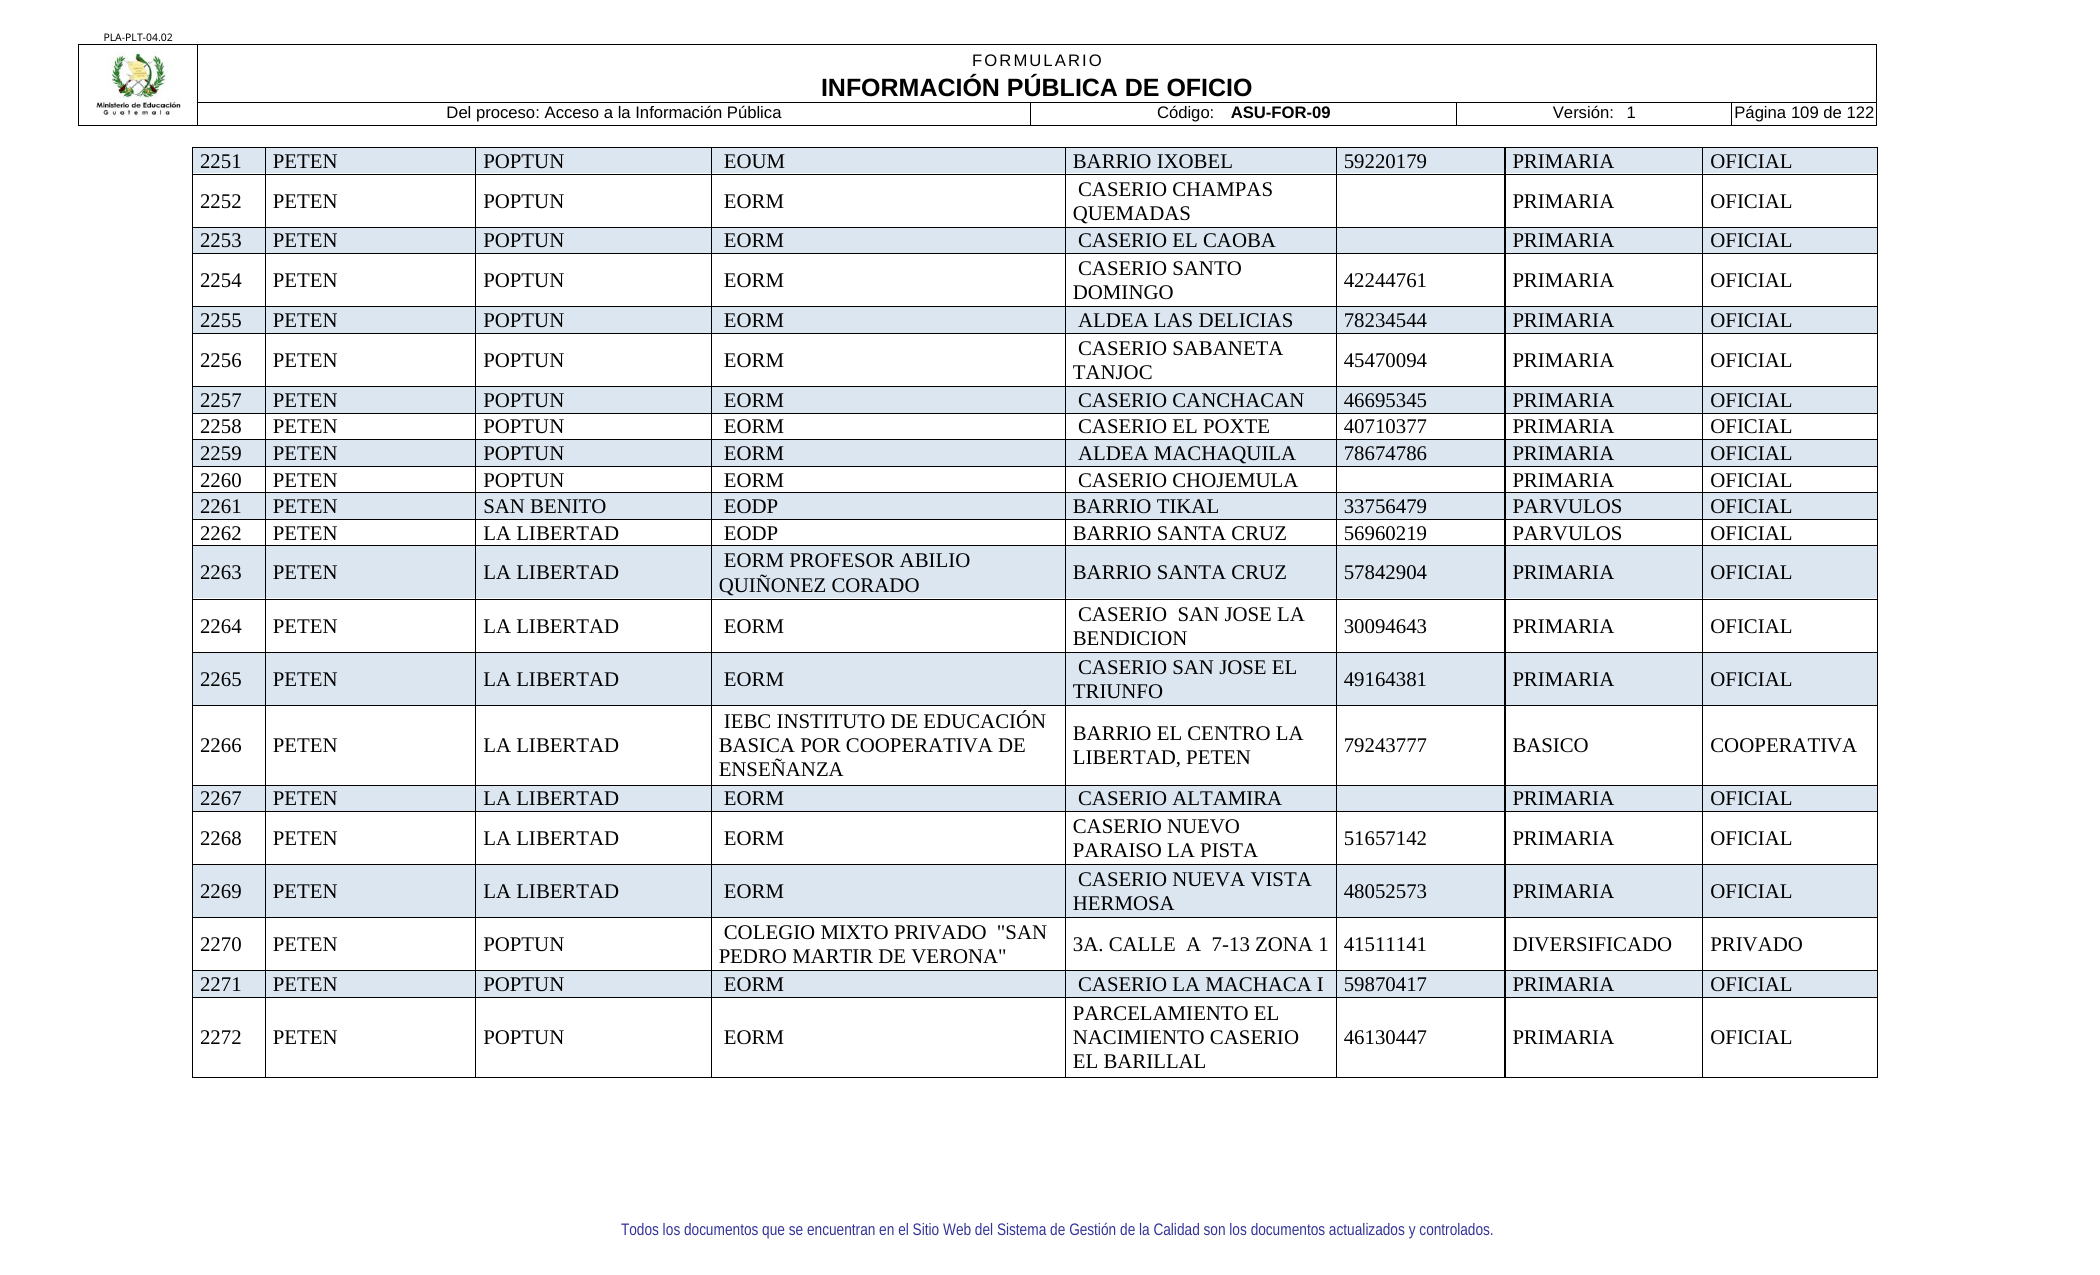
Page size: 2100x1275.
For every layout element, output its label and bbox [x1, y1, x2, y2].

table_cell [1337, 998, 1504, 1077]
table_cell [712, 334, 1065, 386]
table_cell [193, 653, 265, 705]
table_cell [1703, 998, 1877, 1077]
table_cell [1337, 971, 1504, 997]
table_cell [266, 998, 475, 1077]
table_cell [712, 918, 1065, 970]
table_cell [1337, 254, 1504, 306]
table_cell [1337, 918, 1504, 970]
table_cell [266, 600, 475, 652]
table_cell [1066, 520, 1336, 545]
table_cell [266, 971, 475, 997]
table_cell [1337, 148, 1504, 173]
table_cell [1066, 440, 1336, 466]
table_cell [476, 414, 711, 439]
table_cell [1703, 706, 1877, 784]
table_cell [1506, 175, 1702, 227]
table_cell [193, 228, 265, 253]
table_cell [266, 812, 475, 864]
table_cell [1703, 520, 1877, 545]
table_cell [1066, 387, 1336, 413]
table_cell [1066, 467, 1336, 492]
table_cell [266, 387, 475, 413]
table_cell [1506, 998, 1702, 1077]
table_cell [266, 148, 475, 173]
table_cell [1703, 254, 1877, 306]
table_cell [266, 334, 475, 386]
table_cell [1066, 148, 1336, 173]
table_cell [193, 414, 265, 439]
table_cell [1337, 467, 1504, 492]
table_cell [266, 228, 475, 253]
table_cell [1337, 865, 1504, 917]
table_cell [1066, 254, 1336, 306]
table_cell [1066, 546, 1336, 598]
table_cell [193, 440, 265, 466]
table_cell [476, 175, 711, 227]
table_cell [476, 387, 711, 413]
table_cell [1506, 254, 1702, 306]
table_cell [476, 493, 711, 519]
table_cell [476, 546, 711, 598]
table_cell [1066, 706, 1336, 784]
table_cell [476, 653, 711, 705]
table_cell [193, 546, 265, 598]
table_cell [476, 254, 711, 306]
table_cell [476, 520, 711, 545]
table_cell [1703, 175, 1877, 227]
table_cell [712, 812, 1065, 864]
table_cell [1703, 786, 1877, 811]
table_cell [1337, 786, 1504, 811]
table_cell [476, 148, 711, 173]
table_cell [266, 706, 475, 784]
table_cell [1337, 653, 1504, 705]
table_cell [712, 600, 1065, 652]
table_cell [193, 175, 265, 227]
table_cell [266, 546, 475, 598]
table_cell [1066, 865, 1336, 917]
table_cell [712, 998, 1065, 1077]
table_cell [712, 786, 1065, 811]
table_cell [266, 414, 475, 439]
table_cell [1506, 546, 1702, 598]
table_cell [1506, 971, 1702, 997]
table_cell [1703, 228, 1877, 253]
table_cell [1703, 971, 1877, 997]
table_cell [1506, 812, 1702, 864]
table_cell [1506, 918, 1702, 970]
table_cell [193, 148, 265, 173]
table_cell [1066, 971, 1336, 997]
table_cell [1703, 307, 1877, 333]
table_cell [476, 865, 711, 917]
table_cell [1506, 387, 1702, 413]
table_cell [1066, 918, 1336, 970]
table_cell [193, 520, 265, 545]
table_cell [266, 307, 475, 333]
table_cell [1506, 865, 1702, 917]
picture [95, 51, 181, 117]
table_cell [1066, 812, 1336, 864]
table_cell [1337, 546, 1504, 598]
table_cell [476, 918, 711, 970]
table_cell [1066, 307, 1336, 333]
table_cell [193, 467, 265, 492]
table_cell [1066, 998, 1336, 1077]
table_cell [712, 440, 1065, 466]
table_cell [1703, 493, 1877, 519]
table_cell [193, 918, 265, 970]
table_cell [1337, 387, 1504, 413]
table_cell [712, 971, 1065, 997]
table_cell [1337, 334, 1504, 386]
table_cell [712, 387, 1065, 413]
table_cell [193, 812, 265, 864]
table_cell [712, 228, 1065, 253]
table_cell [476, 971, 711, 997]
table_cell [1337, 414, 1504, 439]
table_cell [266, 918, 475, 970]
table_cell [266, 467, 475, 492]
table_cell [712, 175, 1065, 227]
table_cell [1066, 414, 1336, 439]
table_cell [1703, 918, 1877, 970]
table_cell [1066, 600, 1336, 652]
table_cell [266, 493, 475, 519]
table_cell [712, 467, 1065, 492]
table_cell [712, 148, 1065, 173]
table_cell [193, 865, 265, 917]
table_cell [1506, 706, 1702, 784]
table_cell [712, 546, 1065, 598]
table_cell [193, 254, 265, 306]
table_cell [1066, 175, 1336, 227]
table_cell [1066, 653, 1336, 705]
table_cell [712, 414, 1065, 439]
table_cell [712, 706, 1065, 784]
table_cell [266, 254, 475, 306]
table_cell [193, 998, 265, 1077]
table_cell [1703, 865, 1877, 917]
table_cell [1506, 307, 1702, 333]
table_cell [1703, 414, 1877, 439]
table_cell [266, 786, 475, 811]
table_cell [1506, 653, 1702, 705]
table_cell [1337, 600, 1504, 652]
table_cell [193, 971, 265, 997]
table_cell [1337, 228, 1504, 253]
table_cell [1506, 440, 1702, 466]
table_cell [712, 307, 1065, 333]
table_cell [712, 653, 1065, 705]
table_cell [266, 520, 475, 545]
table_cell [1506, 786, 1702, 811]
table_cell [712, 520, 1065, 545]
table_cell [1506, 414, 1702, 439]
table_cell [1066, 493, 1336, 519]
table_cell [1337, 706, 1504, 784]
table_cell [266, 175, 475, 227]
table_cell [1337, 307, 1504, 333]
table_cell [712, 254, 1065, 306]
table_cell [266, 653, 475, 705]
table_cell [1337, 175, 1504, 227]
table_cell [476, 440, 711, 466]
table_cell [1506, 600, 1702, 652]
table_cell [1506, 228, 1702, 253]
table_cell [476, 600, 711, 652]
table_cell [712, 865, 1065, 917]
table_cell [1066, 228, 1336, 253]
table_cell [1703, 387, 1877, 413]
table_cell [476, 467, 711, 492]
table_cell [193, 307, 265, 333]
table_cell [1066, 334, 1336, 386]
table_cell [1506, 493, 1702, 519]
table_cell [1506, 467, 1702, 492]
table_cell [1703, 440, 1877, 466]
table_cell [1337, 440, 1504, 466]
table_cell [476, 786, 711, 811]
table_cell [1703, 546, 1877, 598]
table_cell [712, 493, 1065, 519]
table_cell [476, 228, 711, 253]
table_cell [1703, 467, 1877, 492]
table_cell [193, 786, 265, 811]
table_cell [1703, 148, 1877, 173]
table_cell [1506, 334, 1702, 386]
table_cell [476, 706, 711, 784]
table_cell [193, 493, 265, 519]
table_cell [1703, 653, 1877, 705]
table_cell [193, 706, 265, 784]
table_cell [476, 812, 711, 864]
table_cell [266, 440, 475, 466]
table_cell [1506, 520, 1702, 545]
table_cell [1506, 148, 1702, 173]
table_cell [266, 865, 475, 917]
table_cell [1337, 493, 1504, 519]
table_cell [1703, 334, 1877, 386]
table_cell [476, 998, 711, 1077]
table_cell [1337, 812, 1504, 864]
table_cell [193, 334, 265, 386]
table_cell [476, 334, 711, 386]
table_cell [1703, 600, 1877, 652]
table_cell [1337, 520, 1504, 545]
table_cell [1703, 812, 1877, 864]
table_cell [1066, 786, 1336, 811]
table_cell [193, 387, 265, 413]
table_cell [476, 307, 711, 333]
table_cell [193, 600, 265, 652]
